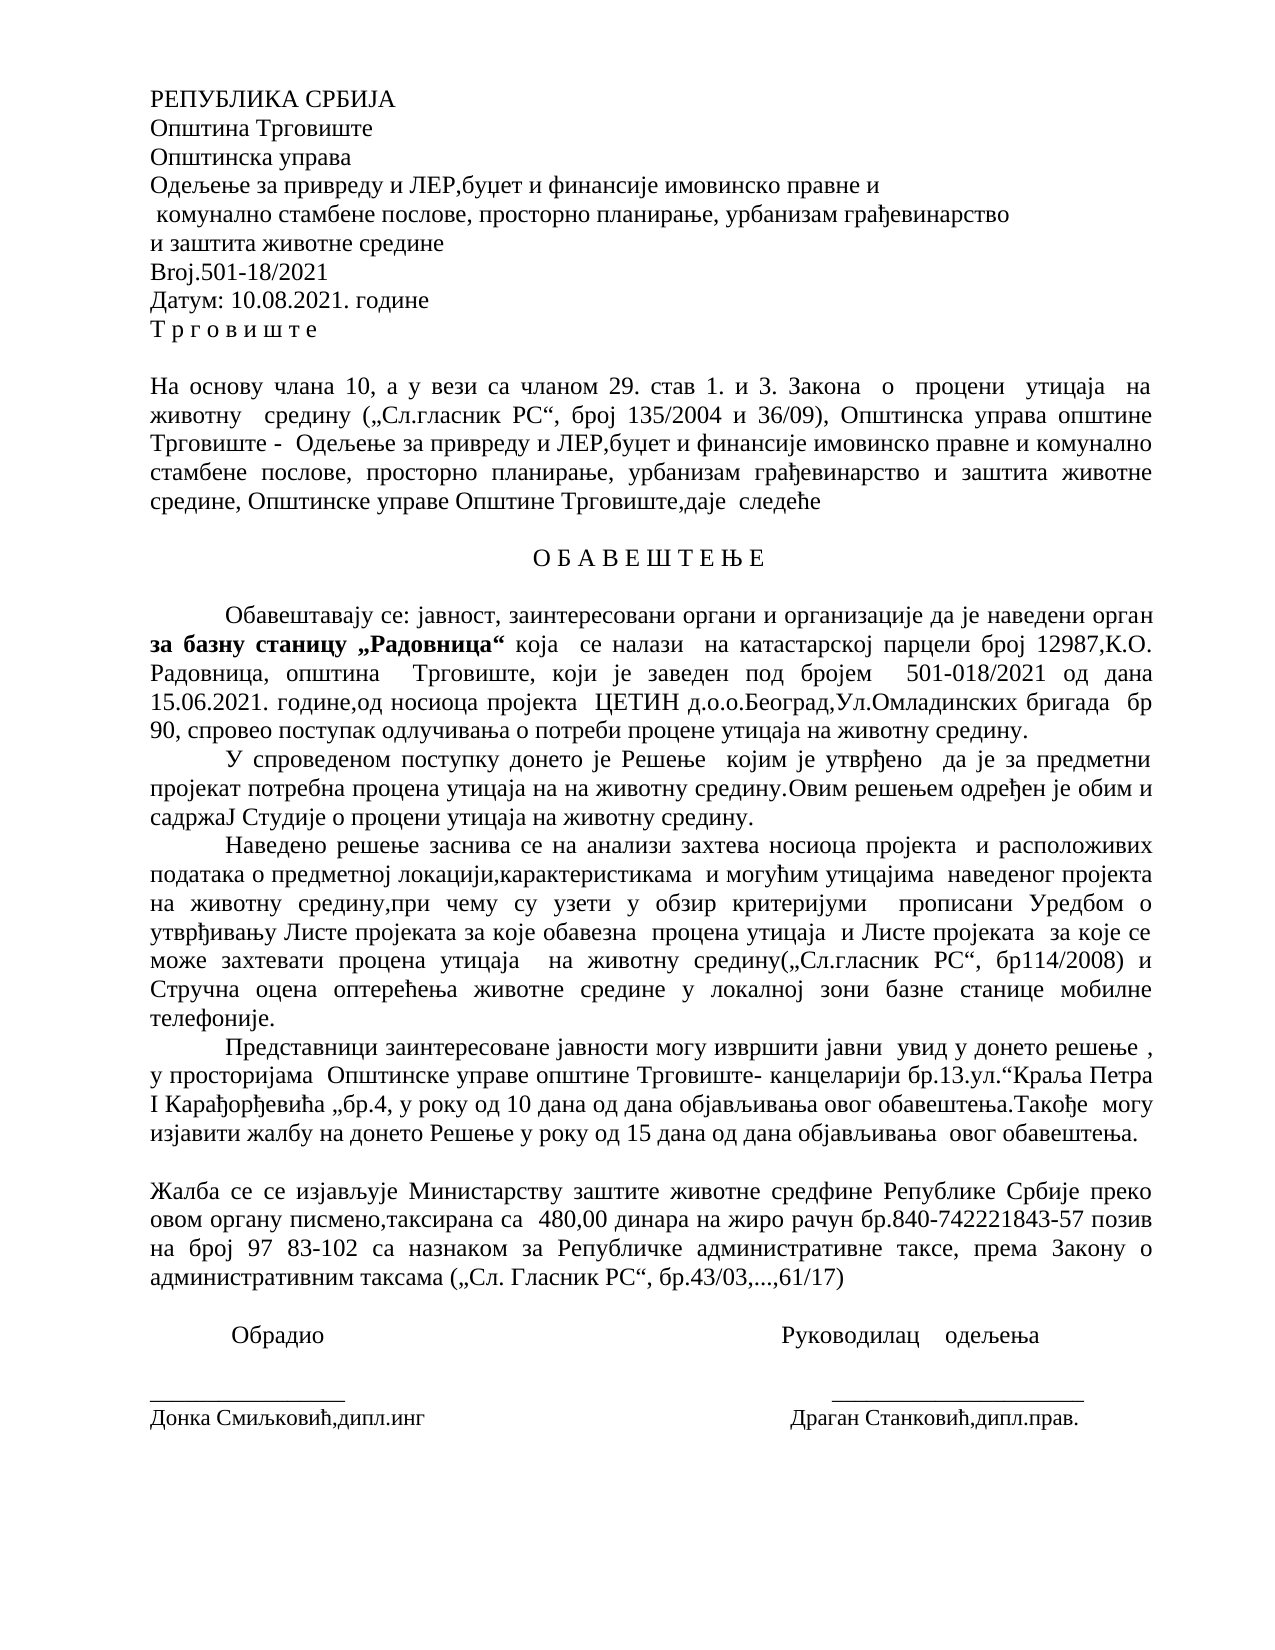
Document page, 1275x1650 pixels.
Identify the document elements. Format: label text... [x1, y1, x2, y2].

text У спроведеном поступку донето је Решење којим је утврђено да је за предметни пројекат потребна процена утицаја на на животну средину.Oвим решењем одређен је обим и садржаJ Студије о процени утицаја на животну средину. [150, 744, 1153, 830]
text Донка Смиљковић,дипл.инг Драган Станковић,дипл.прав. [150, 1404, 1153, 1431]
text Обрадио Руководилац одељења [150, 1320, 1153, 1349]
text Broj.501-18/2021 [150, 257, 1153, 286]
text О Б А В Е Ш Т Е Њ Е [150, 543, 1153, 600]
text комунално стамбене послове, просторно планирање, урбанизам грађевинарство [150, 199, 1153, 228]
text Наведено решење заснива се на анализи захтева носиоца пројекта и расположивих података о предметној локацији,карактеристикама и могућим утицајима наведеног пројекта на животну средину,при чему су узети у обзир критеријуми прописани Уредбом о утврђивању Листе пројеката за које обавезна процена утицаја и Листе пројеката за које се може захтевати процена утицаја на животну средину(„Сл.гласник РС“, бр114/2008) и Стручна оцена оптерећења животне средине у локалној зони базне станице мобилне телефоније. [150, 830, 1153, 1032]
text Представници заинтересоване јавности могу извршити јавни увид у донето решење , у просторијама Општинске управе општине Трговиште- канцеларији бр.13.ул.“Краља Петра I Карађорђевића „бр.4, у року од 10 дана од дана објављивања овог обавештења.Такође могу изјавити жалбу на донето Решење у року од 15 дана од дана објављивања овог обавештења. [150, 1032, 1153, 1147]
text Жалба се се изјављује Министарству заштите животне средфине Републике Србије преко овом органу писмено,таксирана са 480,00 динара на жиро рачун бр.840-742221843-57 позив на број 97 83-102 са назнаком за Републичке административне таксе, према Закону о административним таксама („Сл. Гласник РС“, бр.43/03,...,61/17) [150, 1176, 1153, 1291]
text Т р г о в и ш т е [150, 314, 1153, 343]
text На основу члана 10, а у вези са чланом 29. став 1. и 3. Закона о процени утицаја на животну средину („Сл.гласник РС“, број 135/2004 и 36/09), Општинска управа општине Трговиште - Одељење за привреду и ЛЕР,буџет и финансије имовинско правне и комунално стамбене послове, просторно планирање, урбанизам грађевинарство и заштита животне средине, Општинске управе Општине Трговиште,даје следеће [150, 371, 1153, 515]
text Обавештавају се: јавност, заинтересовани органи и организације да је наведени орган за базну станицу „Радовница“ која се налази на катастарској парцели број 12987,К.О. Радовница, општина Трговиште, који је заведен под бројем 501-018/2021 од дана 15.06.2021. године,од носиоца пројекта ЦЕТИН д.о.о.Београд,Ул.Омладинских бригада бр 90, спровео поступак одлучивања о потреби процене утицаја на животну средину. [150, 600, 1153, 744]
text Датум: 10.08.2021. године [150, 286, 1153, 314]
text РЕПУБЛИКА СРБИЈА [150, 84, 1153, 113]
text _________________ ______________________ [150, 1378, 1153, 1404]
text Општинска управа [150, 142, 1153, 171]
text Одељење за привреду и ЛЕР,буџет и финансије имовинско правне и [150, 171, 1153, 199]
text Општина Трговиште [150, 113, 1153, 142]
text и заштита животне средине [150, 228, 1153, 257]
